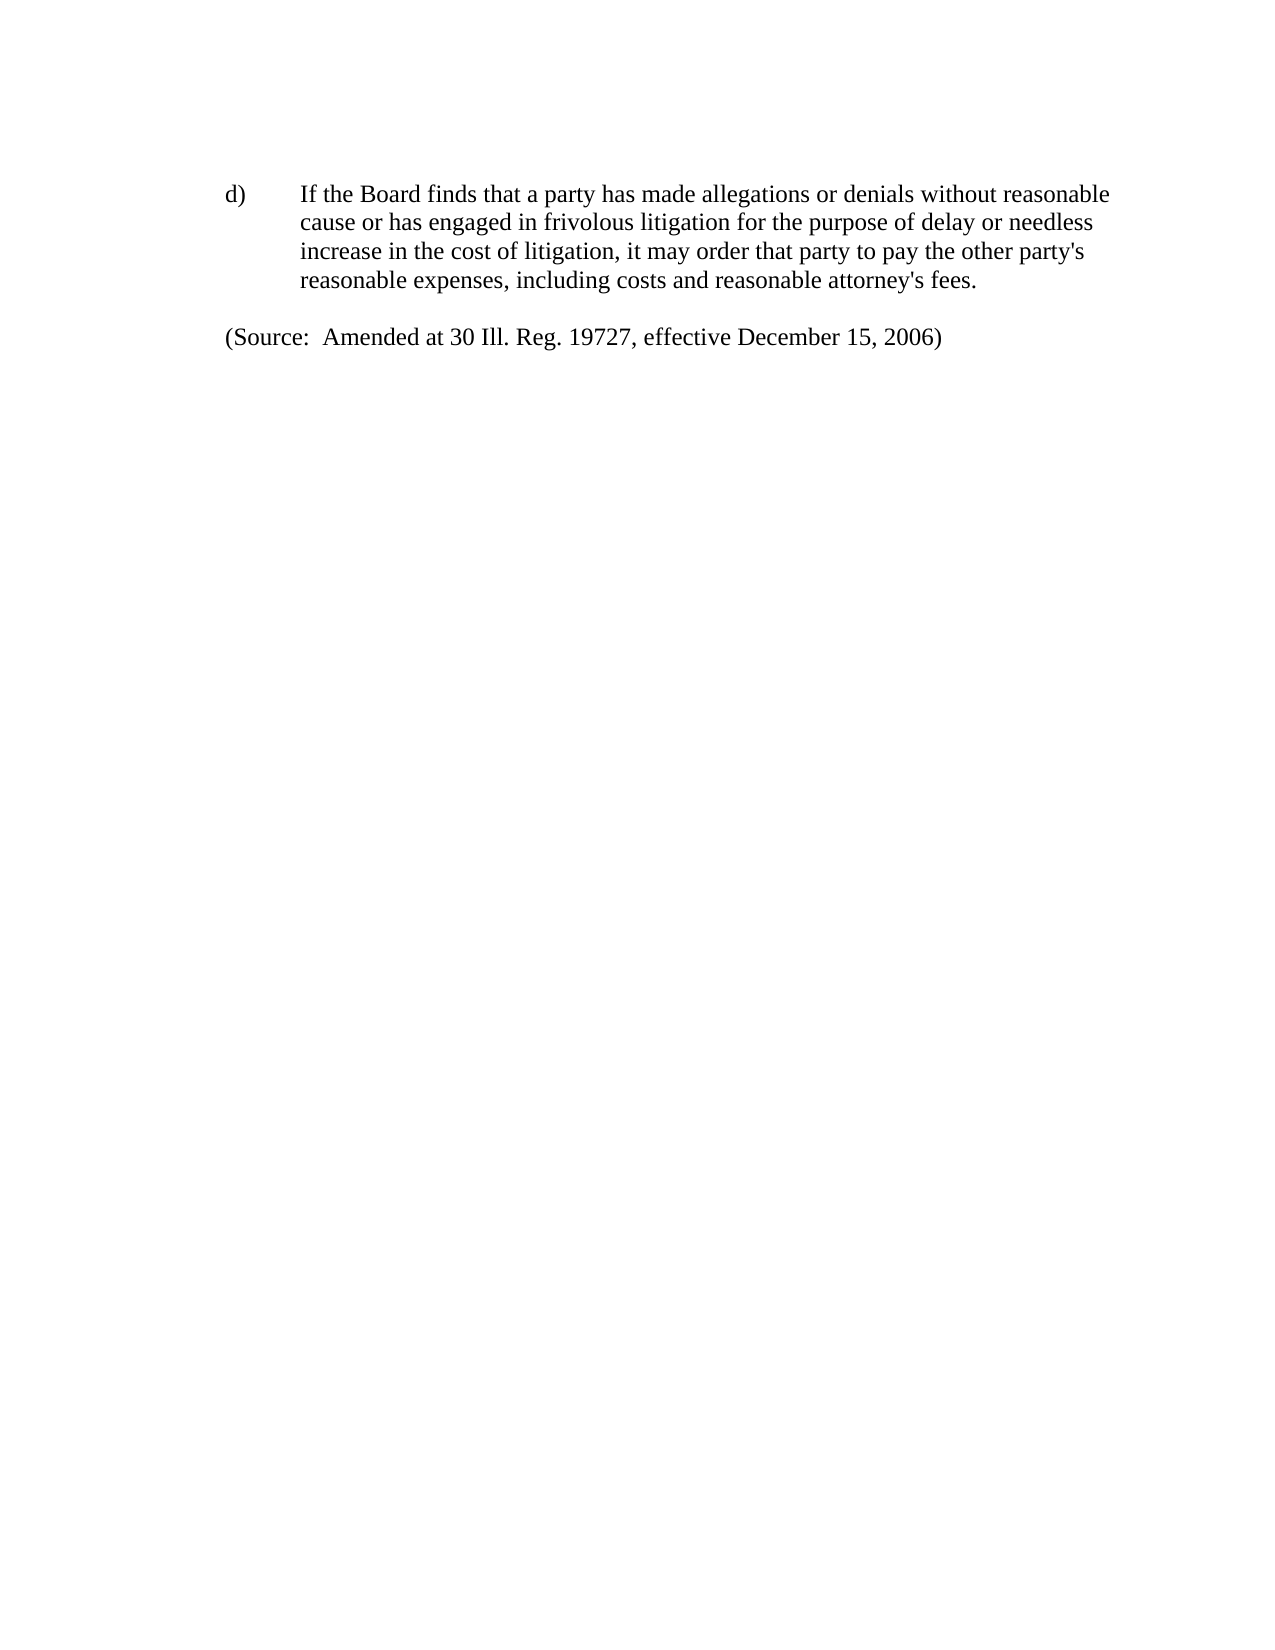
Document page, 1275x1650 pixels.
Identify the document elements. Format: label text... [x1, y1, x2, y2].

text d) If the Board finds that a party has made allegations or denials without reasonable cause or has engaged in frivolous litigation for the purpose of delay or needless increase in the cost of litigation, it may order that party to pay the other party's reasonable expenses, including costs and reasonable attorney's fees. [225, 179, 1125, 294]
text (Source: Amended at 30 Ill. Reg. 19727, effective December 15, 2006) [225, 322, 1125, 351]
